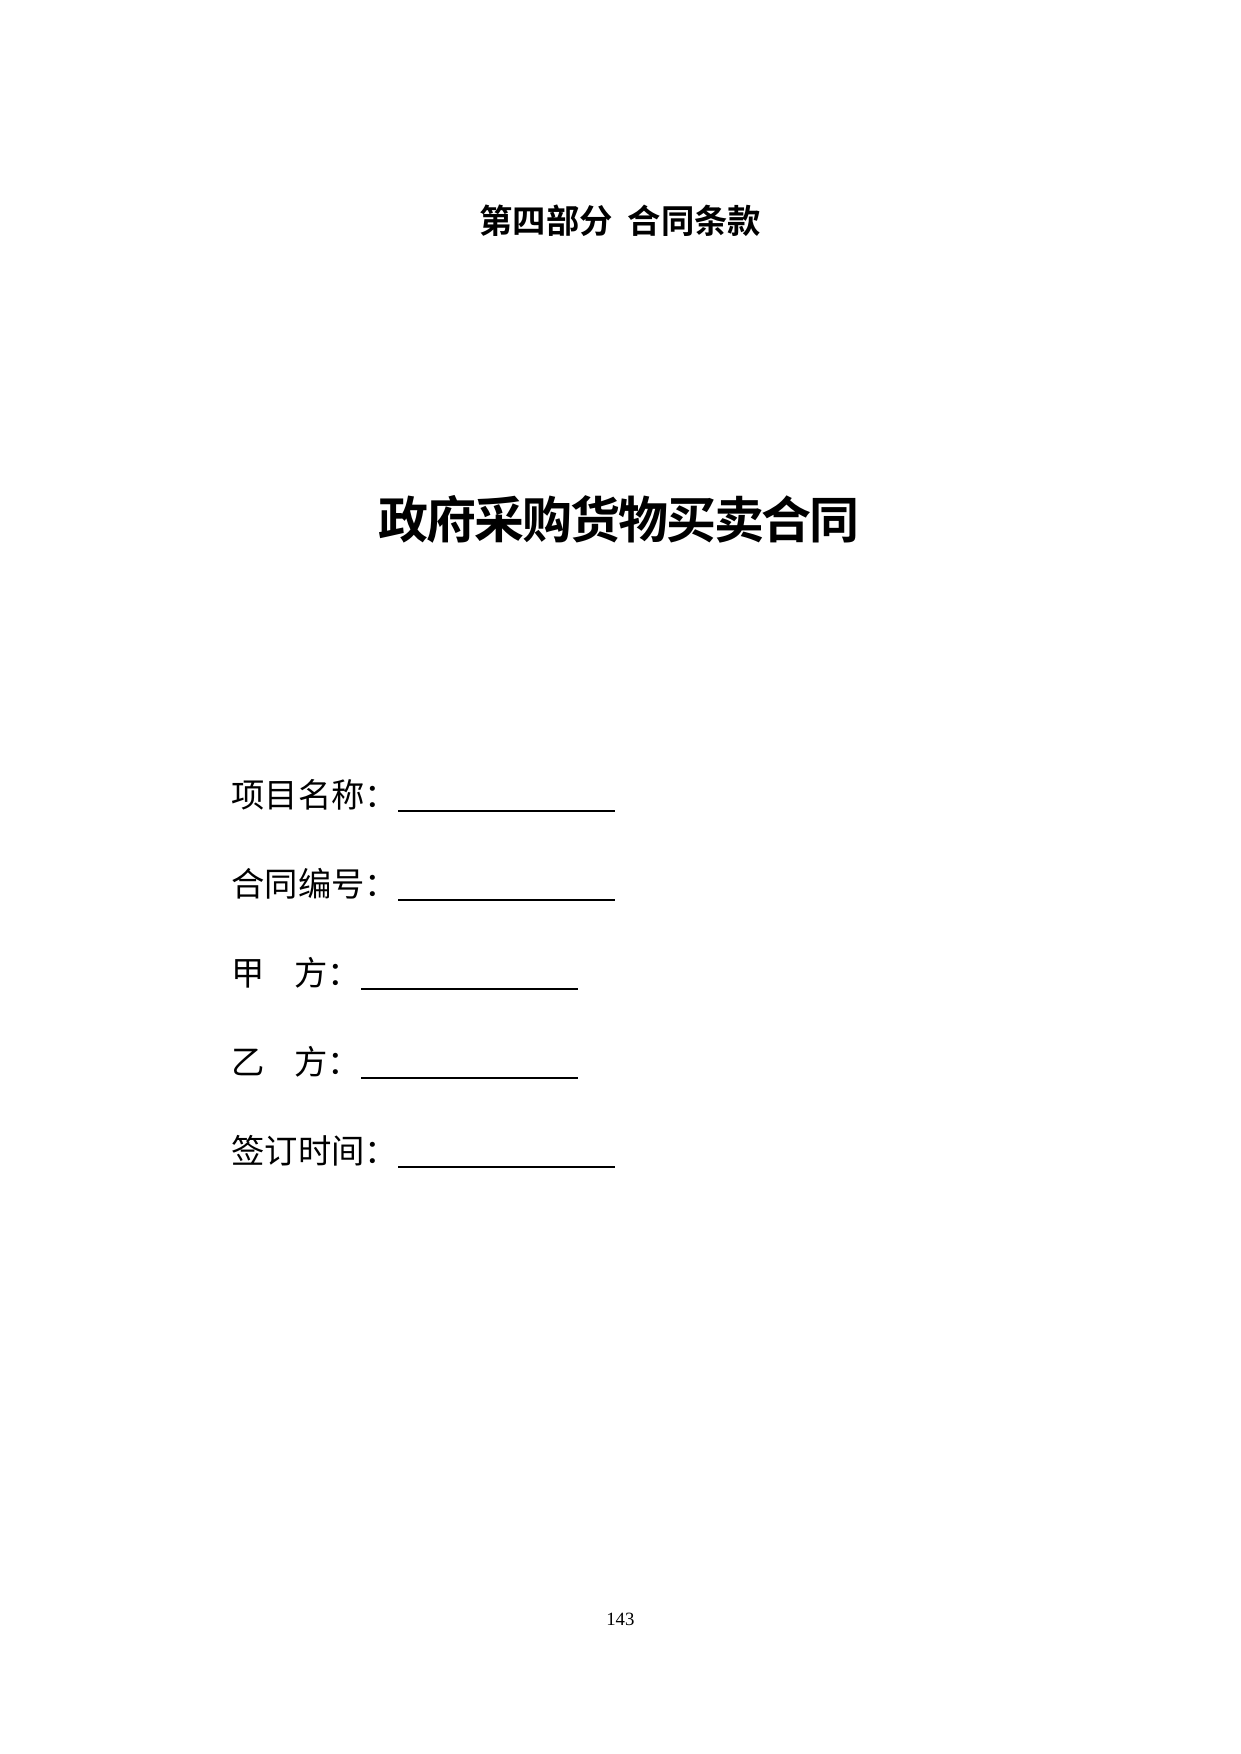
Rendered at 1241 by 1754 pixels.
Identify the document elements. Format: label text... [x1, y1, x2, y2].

text 签订时间： [231, 1116, 1053, 1181]
text 项目名称： [231, 760, 1053, 825]
text 甲 方： [231, 938, 1053, 1003]
text 政府采购货物买卖合同 [187, 468, 1053, 565]
text 合同编号： [231, 849, 1053, 914]
subtitle 第四部分 合同条款 [187, 187, 1053, 252]
text 乙 方： [231, 1027, 1053, 1092]
